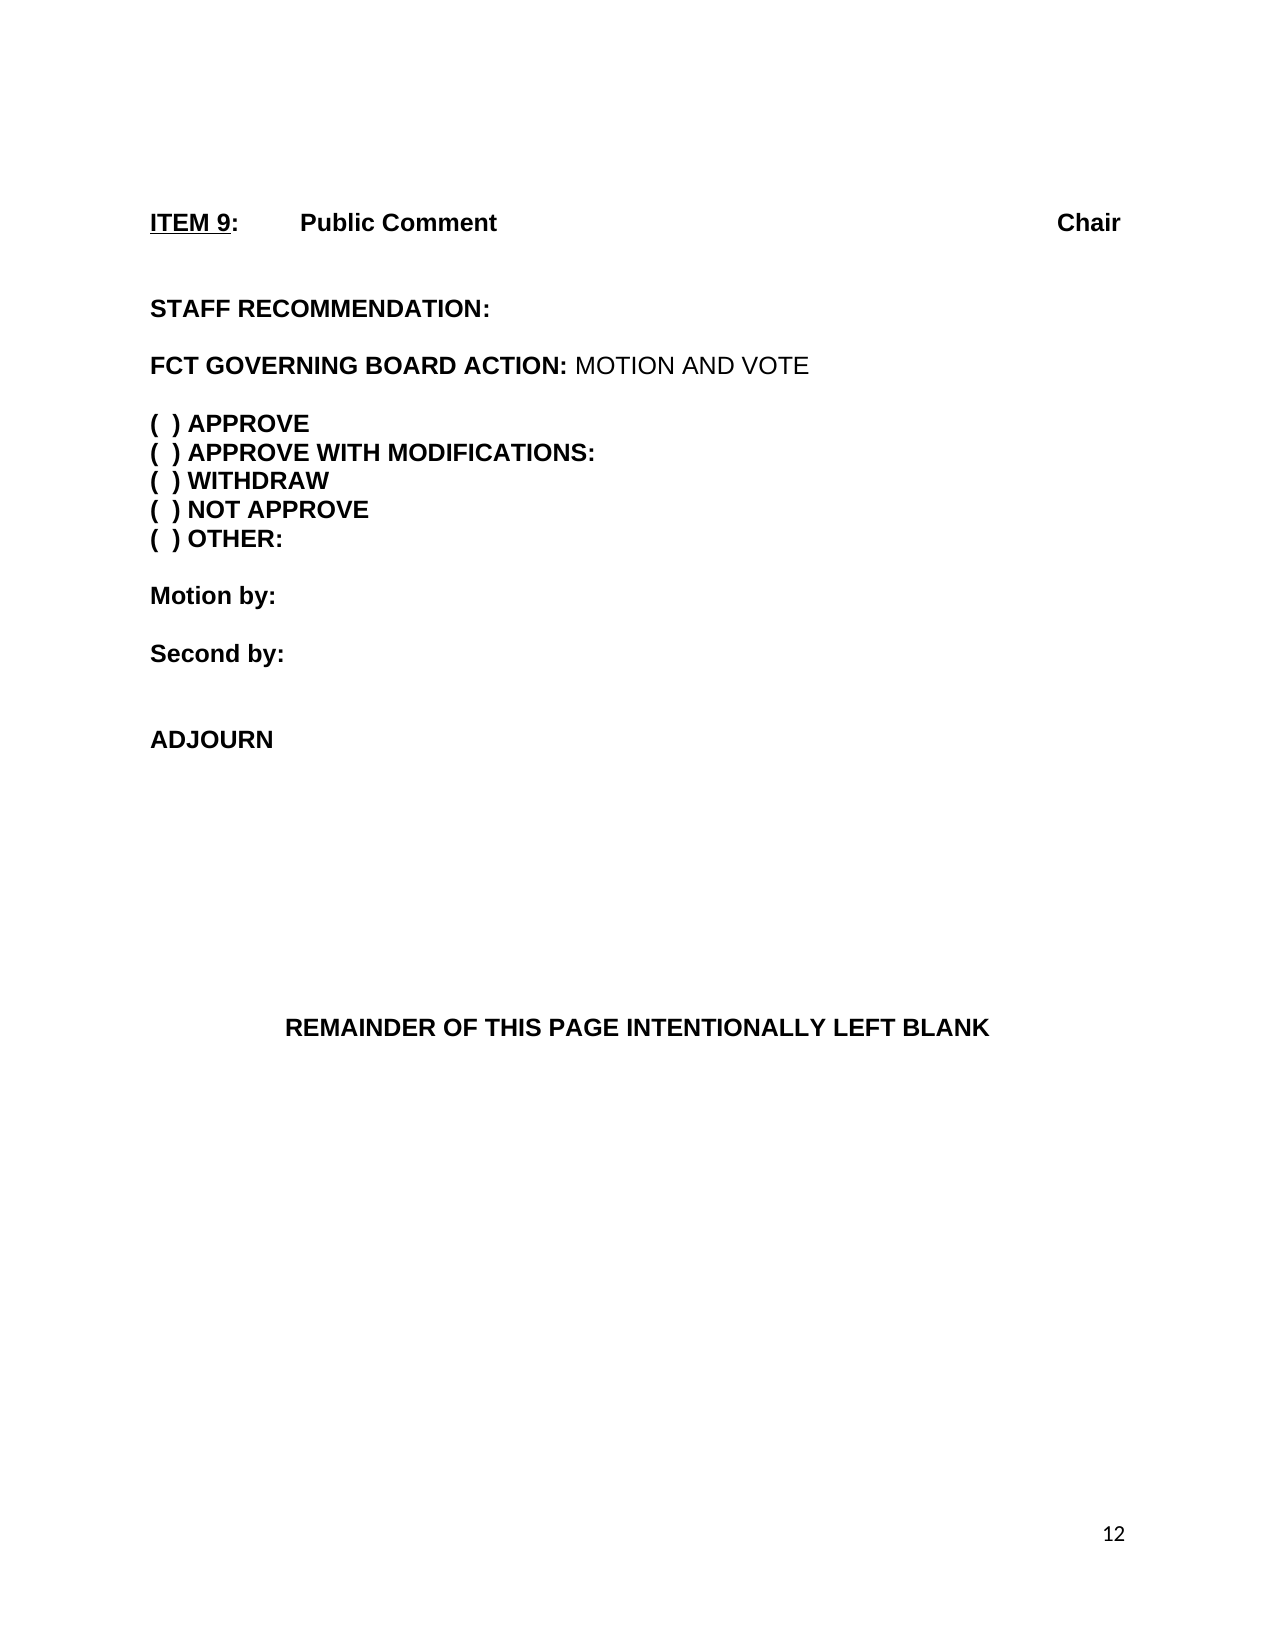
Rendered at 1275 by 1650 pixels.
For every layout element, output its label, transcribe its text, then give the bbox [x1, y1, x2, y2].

text Second by: [150, 639, 1125, 667]
text REMAINDER OF THIS PAGE INTENTIONALLY LEFT BLANK [150, 1012, 1125, 1041]
text ( ) OTHER: [150, 524, 1125, 552]
text ( ) WITHDRAW [150, 466, 1125, 495]
text ADJOURN [150, 725, 1125, 754]
text ( ) APPROVE WITH MODIFICATIONS: [150, 437, 1125, 466]
text ( ) NOT APPROVE [150, 495, 1125, 524]
text Staff recommendation: [150, 294, 1125, 322]
text Motion by: [150, 581, 1125, 610]
text ( ) APPROVE [150, 409, 1125, 437]
text ITEM 9: Public Comment Chair [150, 207, 1125, 236]
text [150, 351, 1125, 380]
